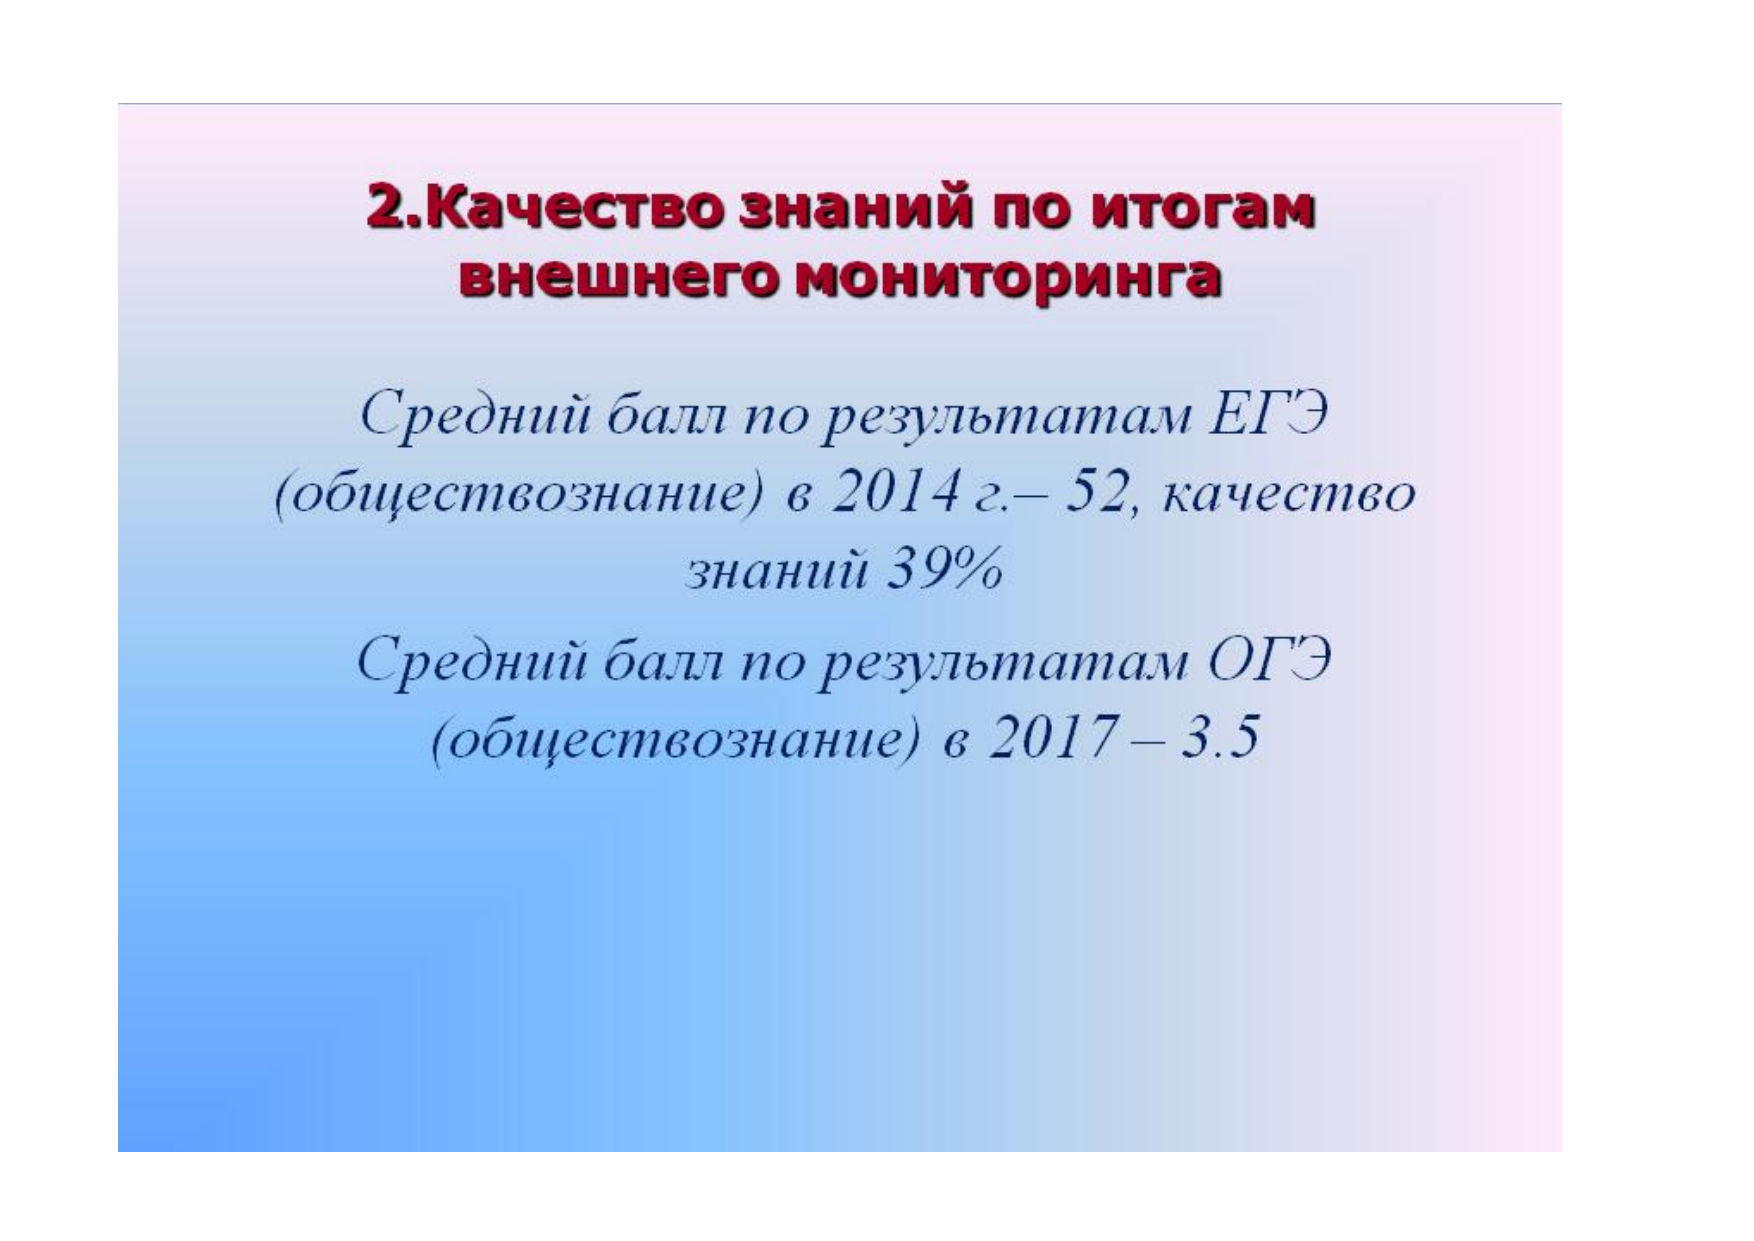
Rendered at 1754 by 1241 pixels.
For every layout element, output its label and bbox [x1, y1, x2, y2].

picture [118, 103, 1562, 1152]
